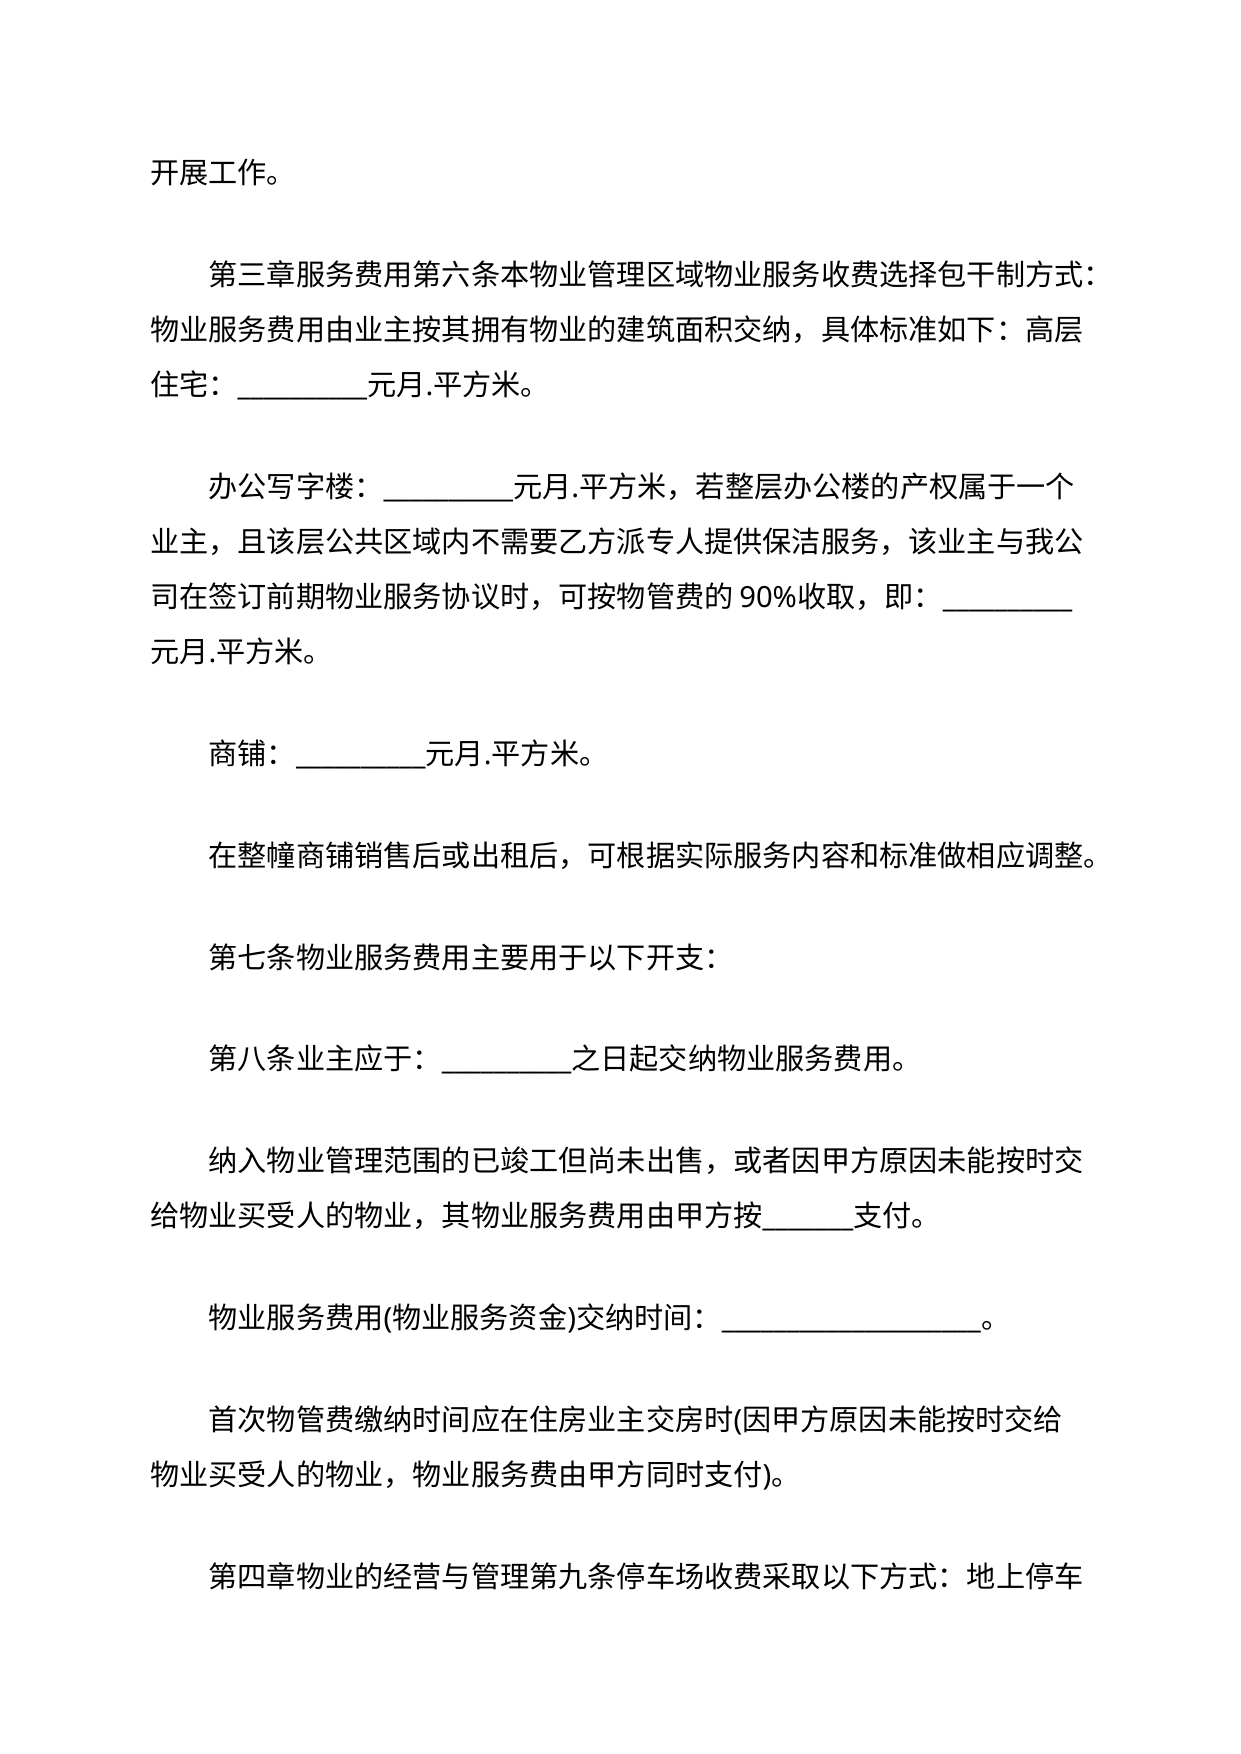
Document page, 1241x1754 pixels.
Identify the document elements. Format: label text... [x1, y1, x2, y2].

text 第八条业主应于：__________之日起交纳物业服务费用。 [150, 1036, 1090, 1078]
text 第三章服务费用第六条本物业管理区域物业服务收费选择包干制方式：物业服务费用由业主按其拥有物业的建筑面积交纳，具体标准如下：高层住宅：__________元月.平方米。 [150, 252, 1090, 404]
text 第七条物业服务费用主要用于以下开支： [150, 934, 1090, 976]
text 商铺：__________元月.平方米。 [150, 730, 1090, 773]
text 纳入物业管理范围的已竣工但尚未出售，或者因甲方原因未能按时交给物业买受人的物业，其物业服务费用由甲方按_______支付。 [150, 1138, 1090, 1235]
text 物业服务费用(物业服务资金)交纳时间：____________________。 [150, 1295, 1090, 1337]
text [150, 150, 1090, 192]
text 办公写字楼：__________元月.平方米，若整层办公楼的产权属于一个业主，且该层公共区域内不需要乙方派专人提供保洁服务，该业主与我公司在签订前期物业服务协议时，可按物管费的90%收取，即：__________元月.平方米。 [150, 463, 1090, 671]
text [150, 1554, 1090, 1596]
text 在整幢商铺销售后或出租后，可根据实际服务内容和标准做相应调整。 [150, 832, 1090, 875]
text 首次物管费缴纳时间应在住房业主交房时(因甲方原因未能按时交给物业买受人的物业，物业服务费由甲方同时支付)。 [150, 1397, 1090, 1494]
